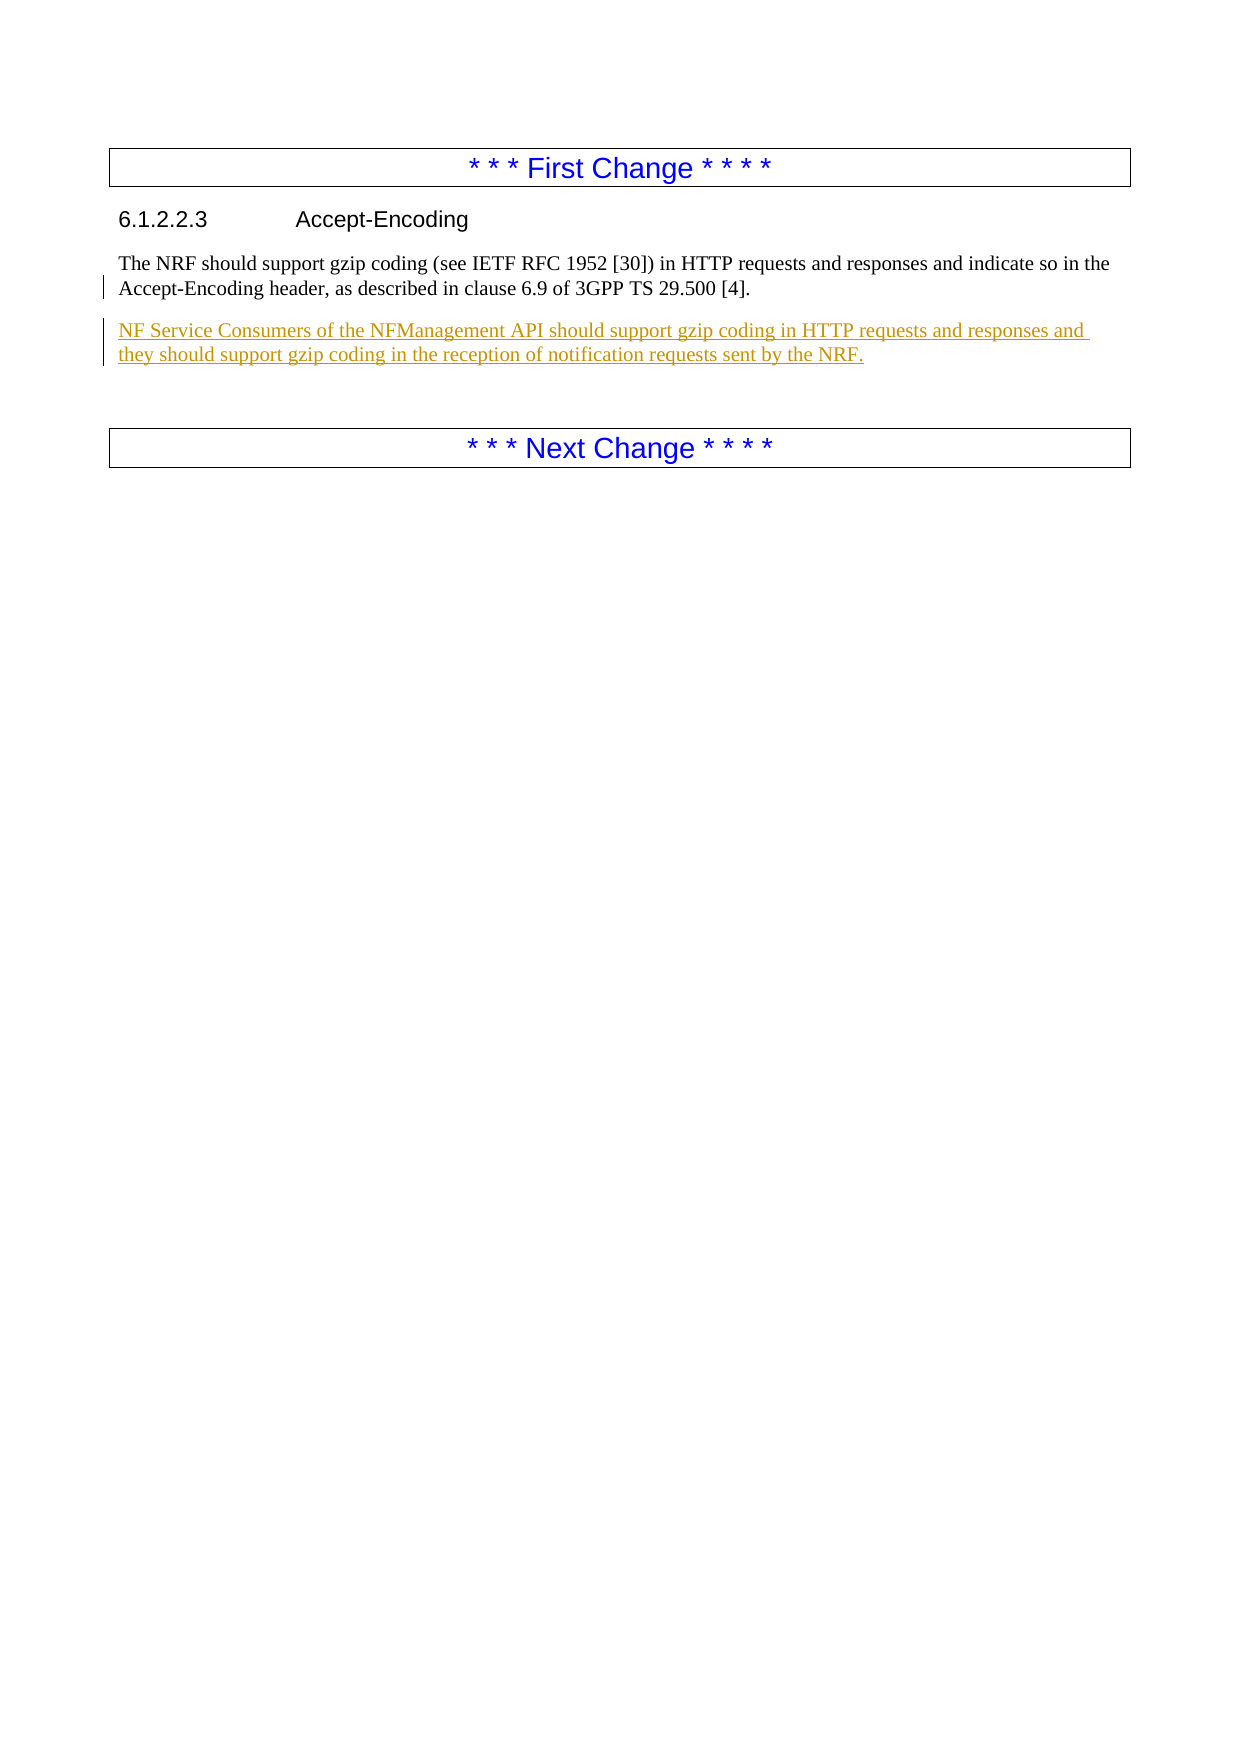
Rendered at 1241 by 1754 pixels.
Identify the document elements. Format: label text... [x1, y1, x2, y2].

text * * * First Change * * * * [110, 149, 1130, 186]
text * * * Next Change * * * * [110, 429, 1130, 467]
subtitle 6.1.2.2.3 Accept-Encoding [118, 206, 1122, 233]
text The NRF should support gzip coding (see IETF RFC 1952 [30]) in HTTP requests and responses and indicate so in the Accept-Encoding header, as described in clause 6.9 of 3GPP TS 29.500 [4]. [118, 251, 1122, 299]
